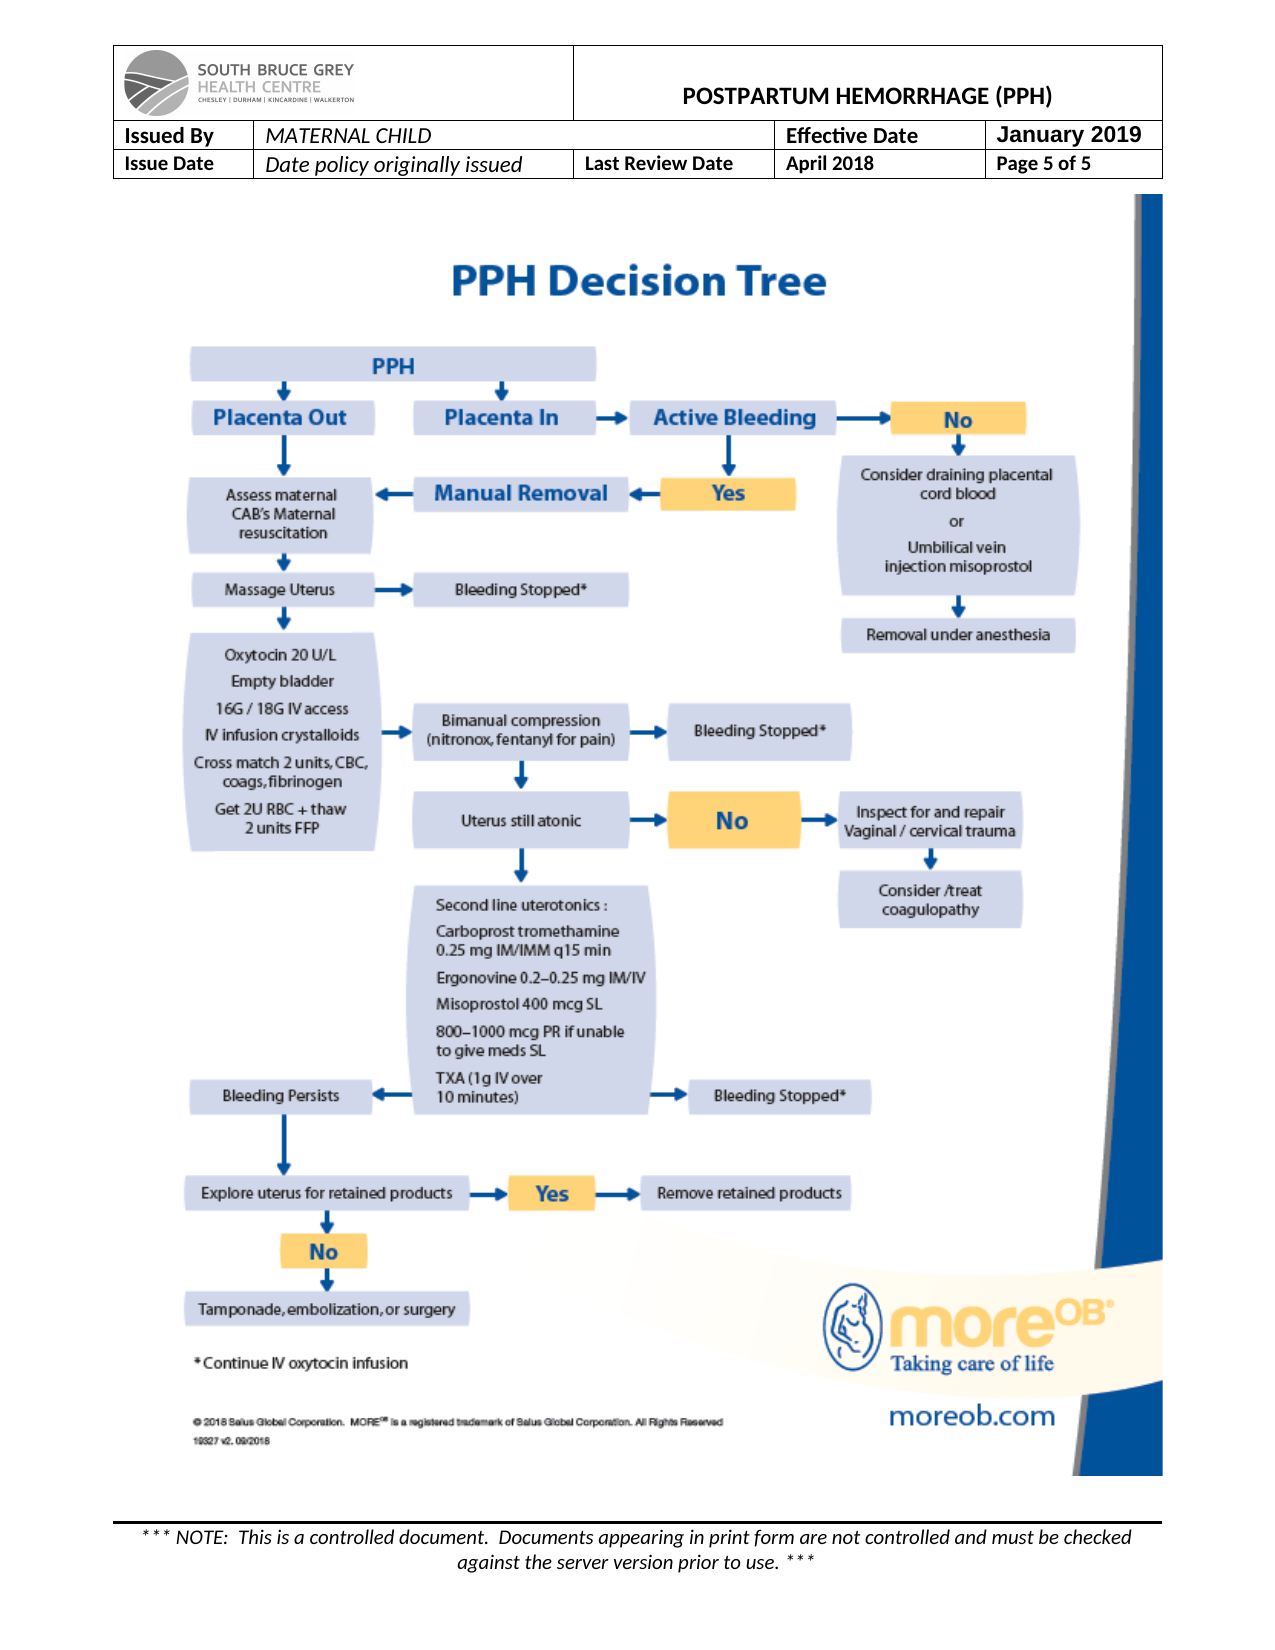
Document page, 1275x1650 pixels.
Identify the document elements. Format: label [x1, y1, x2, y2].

picture [124, 50, 354, 116]
